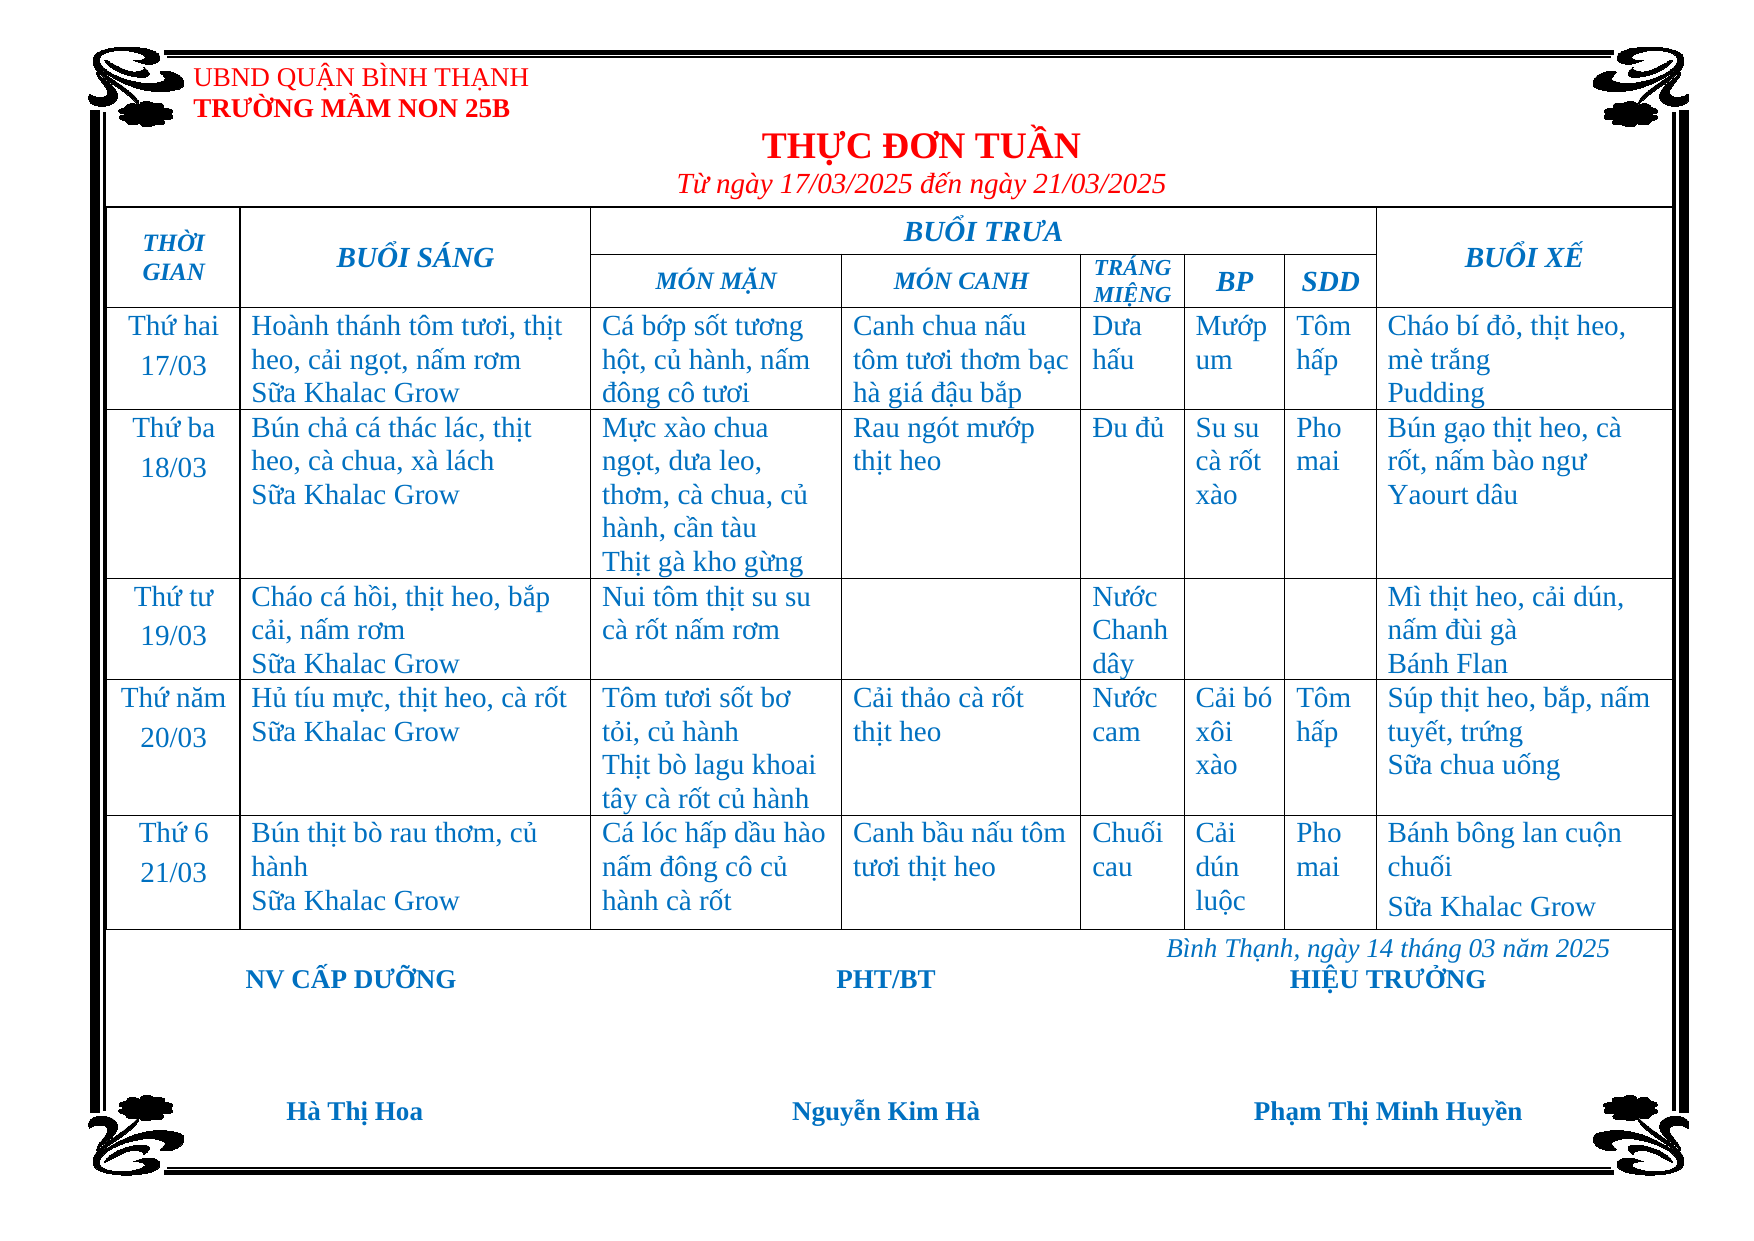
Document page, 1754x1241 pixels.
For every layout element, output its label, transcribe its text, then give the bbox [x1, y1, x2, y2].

table_cell BP [1185, 255, 1284, 307]
table_cell Pho mai [1285, 816, 1376, 929]
table_cell TRÁNG MIỆNG [1081, 255, 1184, 307]
table_cell Súp thịt heo, bắp, nấm tuyết, trứng Sữa chua uống [1377, 680, 1672, 814]
table_cell Nước cam [1081, 680, 1184, 814]
text Từ ngày 17/03/2025 đến ngày 21/03/2025 [118, 167, 1724, 200]
table_cell Thứ tư 19/03 [107, 579, 239, 679]
table_header THỜI GIAN [107, 208, 239, 307]
table_cell Cá bớp sốt tương hột, củ hành, nấm đông cô tươi [591, 308, 841, 409]
table_cell Nui tôm thịt su su cà rốt nấm rơm [591, 579, 841, 679]
table_cell Đu đủ [1081, 410, 1184, 578]
table_header BUỔI TRƯA [591, 208, 1376, 253]
table_cell Mì thịt heo, cải dún, nấm đùi gà Bánh Flan [1377, 579, 1672, 679]
table_cell Cá lóc hấp dầu hào nấm đông cô củ hành cà rốt [591, 816, 841, 929]
table_cell MÓN CANH [842, 255, 1080, 307]
table_cell [842, 579, 1080, 679]
table_cell Tôm hấp [1285, 680, 1376, 814]
table_cell Bún chả cá thác lác, thịt heo, cà chua, xà lách Sữa Khalac Grow [241, 410, 590, 578]
table_cell Cải dún luộc [1185, 816, 1284, 929]
text THỰC ĐƠN TUẦN [118, 123, 1724, 167]
table_cell Cải thảo cà rốt thịt heo [842, 680, 1080, 814]
table_cell Thứ ba 18/03 [107, 410, 239, 578]
table_cell [1285, 579, 1376, 679]
table_cell Mướp um [1185, 308, 1284, 409]
text Hà Thị Hoa Nguyễn Kim Hà Phạm Thị Minh Huyền [118, 1095, 1724, 1126]
table_cell Canh bầu nấu tôm tươi thịt heo [842, 816, 1080, 929]
table_cell Tôm hấp [1285, 308, 1376, 409]
table_cell Tôm tươi sốt bơ tỏi, củ hành Thịt bò lagu khoai tây cà rốt củ hành [591, 680, 841, 814]
table_cell Bánh bông lan cuộn chuối Sữa Khalac Grow [1377, 816, 1672, 929]
table_cell Rau ngót mướp thịt heo [842, 410, 1080, 578]
table_cell Cải bó xôi xào [1185, 680, 1284, 814]
table_cell Pho mai [1285, 410, 1376, 578]
table_cell Cháo cá hồi, thịt heo, bắp cải, nấm rơm Sữa Khalac Grow [241, 579, 590, 679]
table_cell Hoành thánh tôm tươi, thịt heo, cải ngọt, nấm rơm Sữa Khalac Grow [241, 308, 590, 409]
text UBND QUẬN BÌNH THẠNH [118, 61, 1724, 92]
text Bình Thạnh, ngày 14 tháng 03 năm 2025 [118, 932, 1724, 963]
table_cell Mực xào chua ngọt, dưa leo, thơm, cà chua, củ hành, cần tàu Thịt gà kho gừng [591, 410, 841, 578]
table_cell Thứ 6 21/03 [107, 816, 239, 929]
table_cell Bún thịt bò rau thơm, củ hành Sữa Khalac Grow [241, 816, 590, 929]
table_cell Canh chua nấu tôm tươi thơm bạc hà giá đậu bắp [842, 308, 1080, 409]
table_cell Chuối cau [1081, 816, 1184, 929]
table_header BUỔI SÁNG [241, 208, 590, 307]
table_cell Bún gạo thịt heo, cà rốt, nấm bào ngư Yaourt dâu [1377, 410, 1672, 578]
table_header BUỔI XẾ [1377, 208, 1672, 307]
table_cell Thứ hai 17/03 [107, 308, 239, 409]
table_cell Dưa hấu [1081, 308, 1184, 409]
table_cell SDD [1285, 255, 1376, 307]
table_cell Hủ tíu mực, thịt heo, cà rốt Sữa Khalac Grow [241, 680, 590, 814]
text TRƯỜNG MẦM NON 25B [118, 92, 1724, 123]
text NV CẤP DƯỠNG PHT/BT HIỆU TRƯỞNG [118, 963, 1724, 994]
table_cell Thứ năm 20/03 [107, 680, 239, 814]
table_cell MÓN MẶN [591, 255, 841, 307]
table_cell Su su cà rốt xào [1185, 410, 1284, 578]
table_cell [1185, 579, 1284, 679]
table_cell Nước Chanh dây [1081, 579, 1184, 679]
table_cell Cháo bí đỏ, thịt heo, mè trắng Pudding [1377, 308, 1672, 409]
